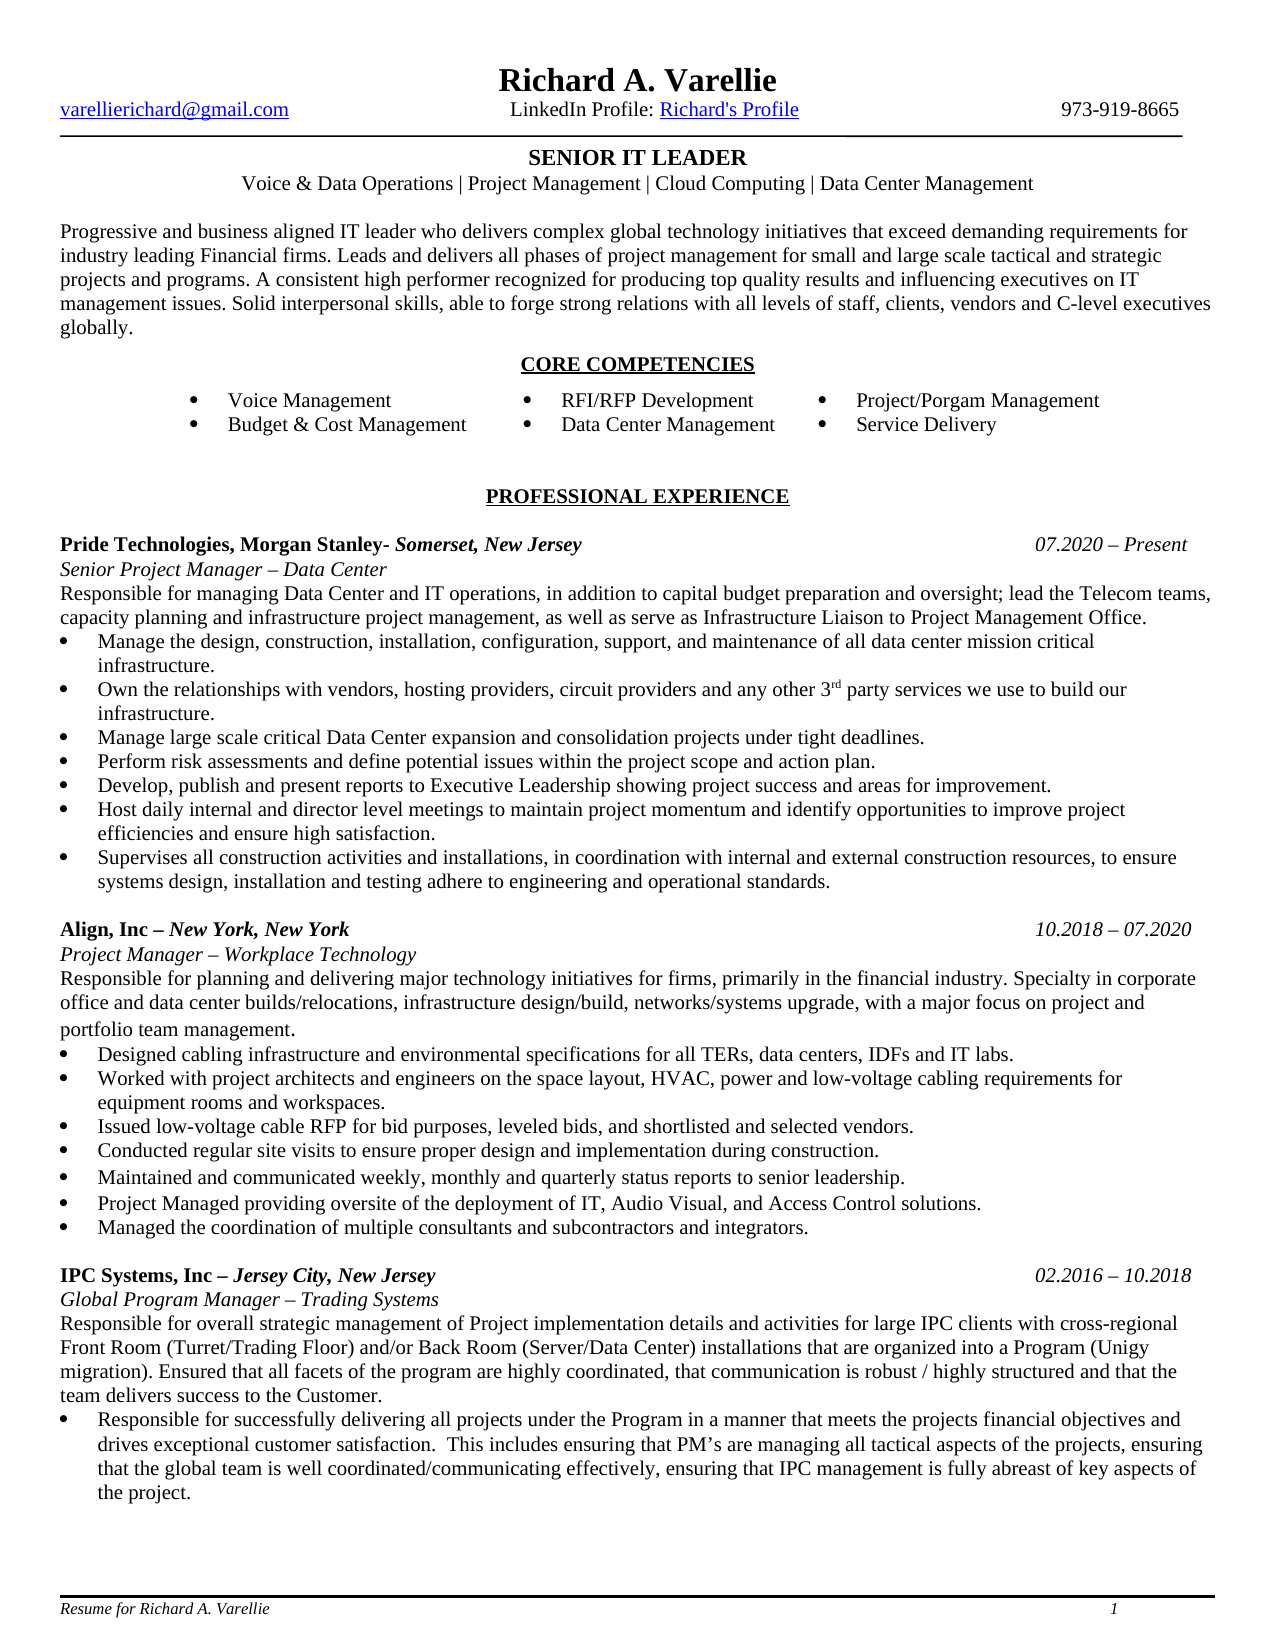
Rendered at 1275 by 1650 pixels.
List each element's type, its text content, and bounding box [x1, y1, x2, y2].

title Richard A. Varellie [60, 60, 1215, 98]
text Responsible for overall strategic management of Project implementation details and activities for large IPC clients with cross-regional Front Room (Turret/Trading Floor) and/or Back Room (Server/Data Center) installations that are organized into a Program (Unigy migration). Ensured that all facets of the program are highly coordinated, that communication is robust / highly structured and that the team delivers success to the Customer. [60, 1311, 1215, 1407]
list Perform risk assessments and define potential issues within the project scope and action plan. [60, 749, 1215, 773]
list Supervises all construction activities and installations, in coordination with internal and external construction resources, to ensure systems design, installation and testing adhere to engineering and operational standards. [60, 845, 1215, 893]
text Align, Inc – New York, New York 10.2018 – 07.2020 [60, 917, 1215, 941]
table_header Project/Porgam Management Service Delivery [792, 388, 1111, 484]
list Own the relationships with vendors, hosting providers, circuit providers and any other 3rd party services we use to build our infrastructure. [60, 677, 1215, 725]
list Managed the coordination of multiple consultants and subcontractors and integrators. [60, 1215, 1215, 1239]
list Manage the design, construction, installation, configuration, support, and maintenance of all data center mission critical infrastructure. [60, 629, 1215, 677]
title CORE COMPETENCIES [60, 351, 1215, 376]
table_header Voice Management Budget & Cost Management [164, 388, 497, 484]
text Project Manager – Workplace Technology [60, 941, 1215, 966]
list Maintained and communicated weekly, monthly and quarterly status reports to senior leadership. [60, 1162, 1215, 1191]
text Progressive and business aligned IT leader who delivers complex global technology initiatives that exceed demanding requirements for industry leading Financial firms. Leads and delivers all phases of project management for small and large scale tactical and strategic projects and programs. A consistent high performer recognized for producing top quality results and influencing executives on IT management issues. Solid interpersonal skills, able to forge strong relations with all levels of staff, clients, vendors and C-level executives globally. [60, 219, 1215, 339]
text Responsible for managing Data Center and IT operations, in addition to capital budget preparation and oversight; lead the Telecom teams, capacity planning and infrastructure project management, as well as serve as Infrastructure Liaison to Project Management Office. [60, 581, 1215, 629]
text Responsible for planning and delivering major technology initiatives for firms, primarily in the financial industry. Specialty in corporate office and data center builds/relocations, infrastructure design/build, networks/systems upgrade, with a major focus on project and portfolio team management. [60, 966, 1215, 1042]
text SENIOR IT LEADER [60, 144, 1215, 171]
list Worked with project architects and engineers on the space layout, HVAC, power and low-voltage cabling requirements for equipment rooms and workspaces. [60, 1066, 1215, 1114]
list Issued low-voltage cable RFP for bid purposes, leveled bids, and shortlisted and selected vendors. [60, 1114, 1215, 1138]
text Global Program Manager – Trading Systems [60, 1287, 1215, 1311]
text Pride Technologies, Morgan Stanley- Somerset, New Jersey 07.2020 – Present [60, 532, 1215, 556]
text varellierichard@gmail.com LinkedIn Profile: Richard's Profile 973-919-8665 [60, 98, 1215, 121]
list Responsible for successfully delivering all projects under the Program in a manner that meets the projects financial objectives and drives exceptional customer satisfaction. This includes ensuring that PM’s are managing all tactical aspects of the projects, ensuring that the global team is well coordinated/communicating effectively, ensuring that IPC management is fully abreast of key aspects of the project. [60, 1407, 1215, 1504]
list Project Managed providing oversite of the deployment of IT, Audio Visual, and Access Control solutions. [60, 1191, 1215, 1215]
text Voice & Data Operations | Project Management | Cloud Computing | Data Center Management [60, 171, 1215, 194]
list Manage large scale critical Data Center expansion and consolidation projects under tight deadlines. [60, 725, 1215, 749]
table_header RFI/RFP Development Data Center Management [497, 388, 792, 484]
text PROFESSIONAL EXPERIENCE [60, 484, 1215, 508]
text IPC Systems, Inc – Jersey City, New Jersey 02.2016 – 10.2018 [60, 1263, 1215, 1287]
list Host daily internal and director level meetings to maintain project momentum and identify opportunities to improve project efficiencies and ensure high satisfaction. [60, 797, 1215, 845]
list Conducted regular site visits to ensure proper design and implementation during construction. [60, 1138, 1215, 1162]
list Develop, publish and present reports to Executive Leadership showing project success and areas for improvement. [60, 773, 1215, 797]
list Designed cabling infrastructure and environmental specifications for all TERs, data centers, IDFs and IT labs. [60, 1042, 1215, 1066]
text Senior Project Manager – Data Center [60, 556, 1215, 581]
